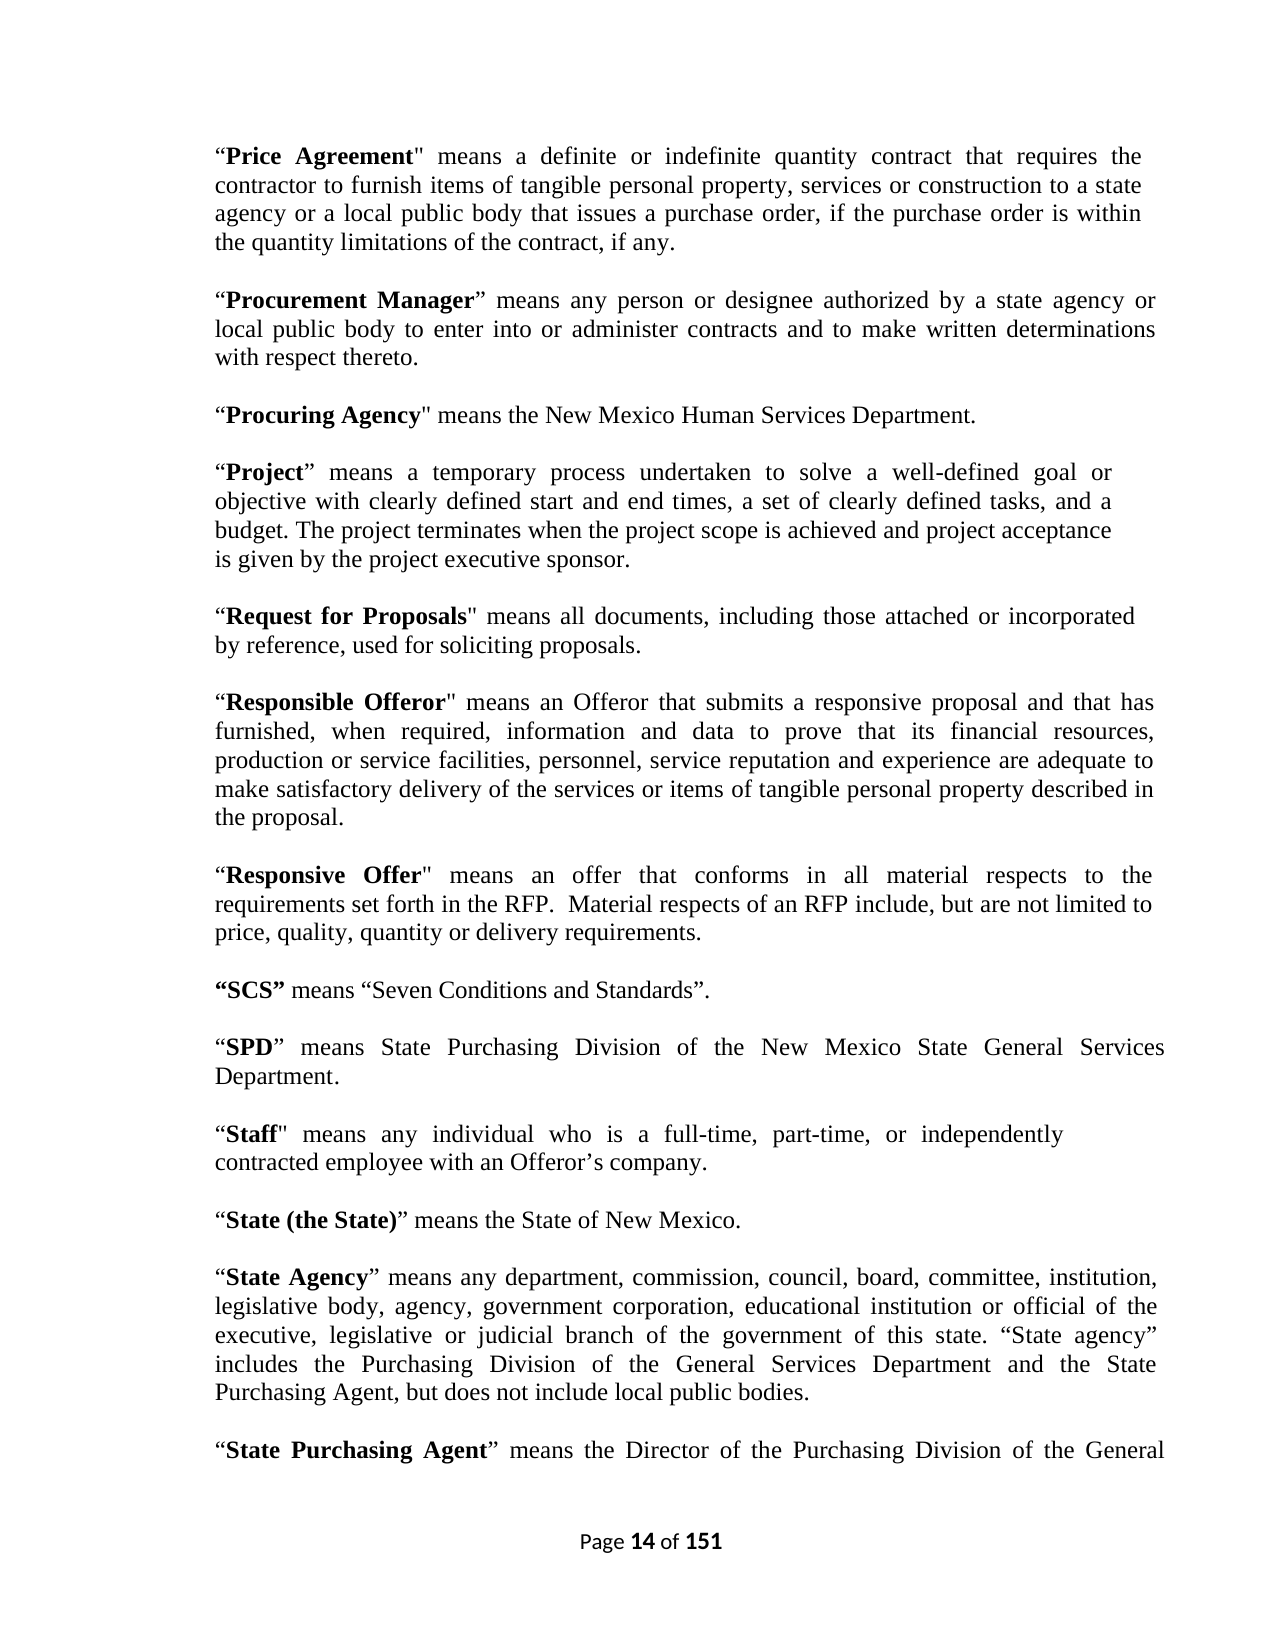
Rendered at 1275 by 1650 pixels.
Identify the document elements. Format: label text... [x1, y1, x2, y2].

text “Staff" means any individual who is a full-time, part-time, or independently contracted employee with an Offeror’s company. [214, 1119, 1063, 1176]
text “Responsive Offer" means an offer that conforms in all material respects to the requirements set forth in the RFP. Material respects of an RFP include, but are not limited to price, quality, quantity or delivery requirements. [214, 860, 1153, 946]
text “Project” means a temporary process undertaken to solve a well-defined goal or objective with clearly defined start and end times, a set of clearly defined tasks, and a budget. The project terminates when the project scope is achieved and project acceptance is given by the project executive sponsor. [214, 457, 1112, 572]
text “State (the State)” means the State of New Mexico. [214, 1205, 1164, 1234]
text “SPD” means State Purchasing Division of the New Mexico State General Services Department. [214, 1032, 1164, 1090]
text “State Agency” means any department, commission, council, board, committee, institution, legislative body, agency, government corporation, educational institution or official of the executive, legislative or judicial branch of the government of this state. “State agency” includes the Purchasing Division of the General Services Department and the State Purchasing Agent, but does not include local public bodies. [214, 1262, 1157, 1406]
text “SCS” means “Seven Conditions and Standards”. [214, 975, 1164, 1004]
text “Responsible Offeror" means an Offeror that submits a responsive proposal and that has furnished, when required, information and data to prove that its financial resources, production or service facilities, personnel, service reputation and experience are adequate to make satisfactory delivery of the services or items of tangible personal property described in the proposal. [214, 687, 1154, 831]
text “Procurement Manager” means any person or designee authorized by a state agency or local public body to enter into or administer contracts and to make written determinations with respect thereto. [214, 285, 1156, 371]
text “Procuring Agency" means the New Mexico Human Services Department. [214, 400, 1164, 429]
text “Price Agreement" means a definite or indefinite quantity contract that requires the contractor to furnish items of tangible personal property, services or construction to a state agency or a local public body that issues a purchase order, if the purchase order is within the quantity limitations of the contract, if any. [214, 141, 1142, 256]
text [214, 1435, 1164, 1464]
text “Request for Proposals" means all documents, including those attached or incorporated by reference, used for soliciting proposals. [214, 601, 1135, 659]
